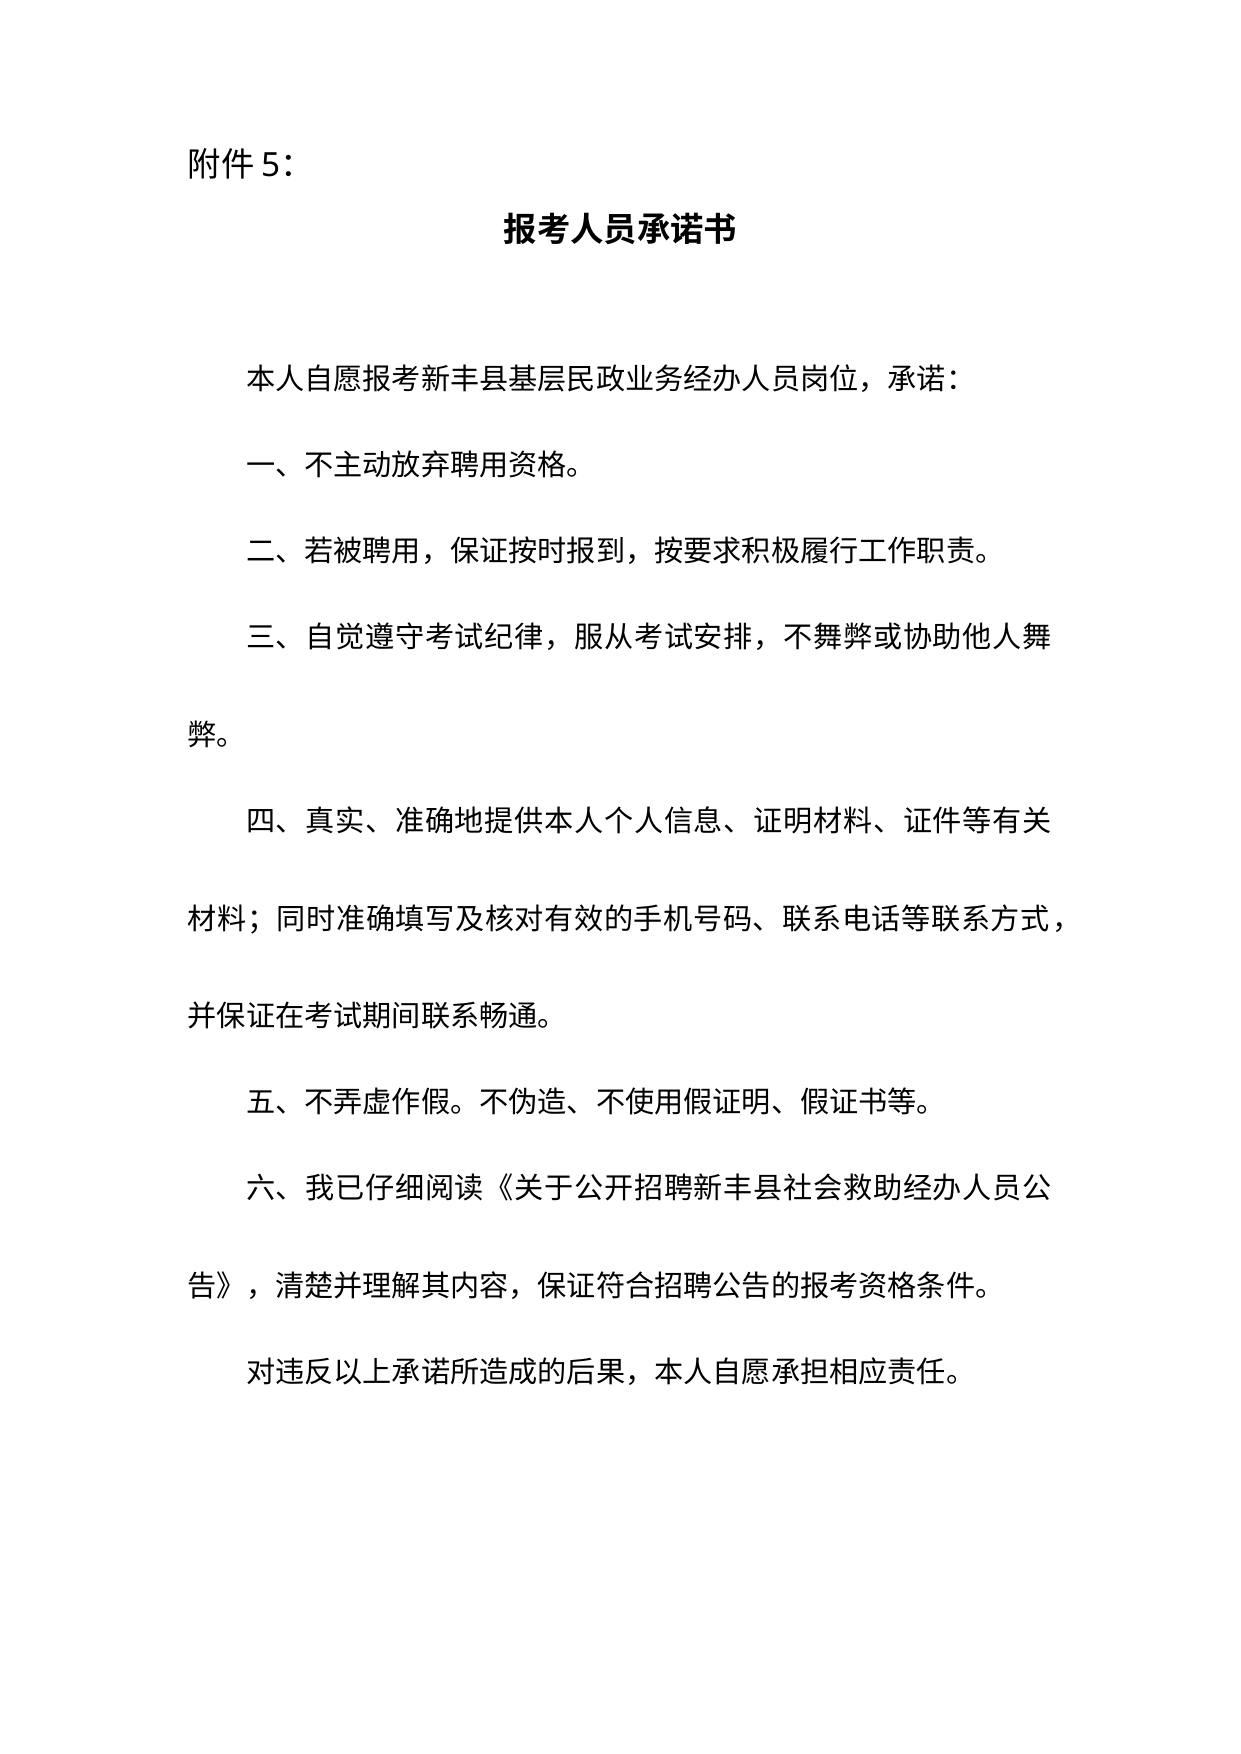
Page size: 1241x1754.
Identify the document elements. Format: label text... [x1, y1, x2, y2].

text 三、自觉遵守考试纪律，服从考试安排，不舞弊或协助他人舞弊。 [187, 603, 1053, 765]
text 六、我已仔细阅读《关于公开招聘新丰县社会救助经办人员公告》，清楚并理解其内容，保证符合招聘公告的报考资格条件。 [187, 1154, 1053, 1316]
text 二、若被聘用，保证按时报到，按要求积极履行工作职责。 [187, 517, 1053, 582]
text 报考人员承诺书 [187, 194, 1053, 259]
text 一、不主动放弃聘用资格。 [187, 430, 1053, 495]
text 四、真实、准确地提供本人个人信息、证明材料、证件等有关材料；同时准确填写及核对有效的手机号码、联系电话等联系方式，并保证在考试期间联系畅通。 [187, 786, 1053, 1046]
text 对违反以上承诺所造成的后果，本人自愿承担相应责任。 [187, 1337, 1053, 1402]
text 本人自愿报考新丰县基层民政业务经办人员岗位，承诺： [187, 344, 1053, 409]
text 五、不弄虚作假。不伪造、不使用假证明、假证书等。 [187, 1067, 1053, 1132]
text 附件5： [187, 129, 1053, 194]
